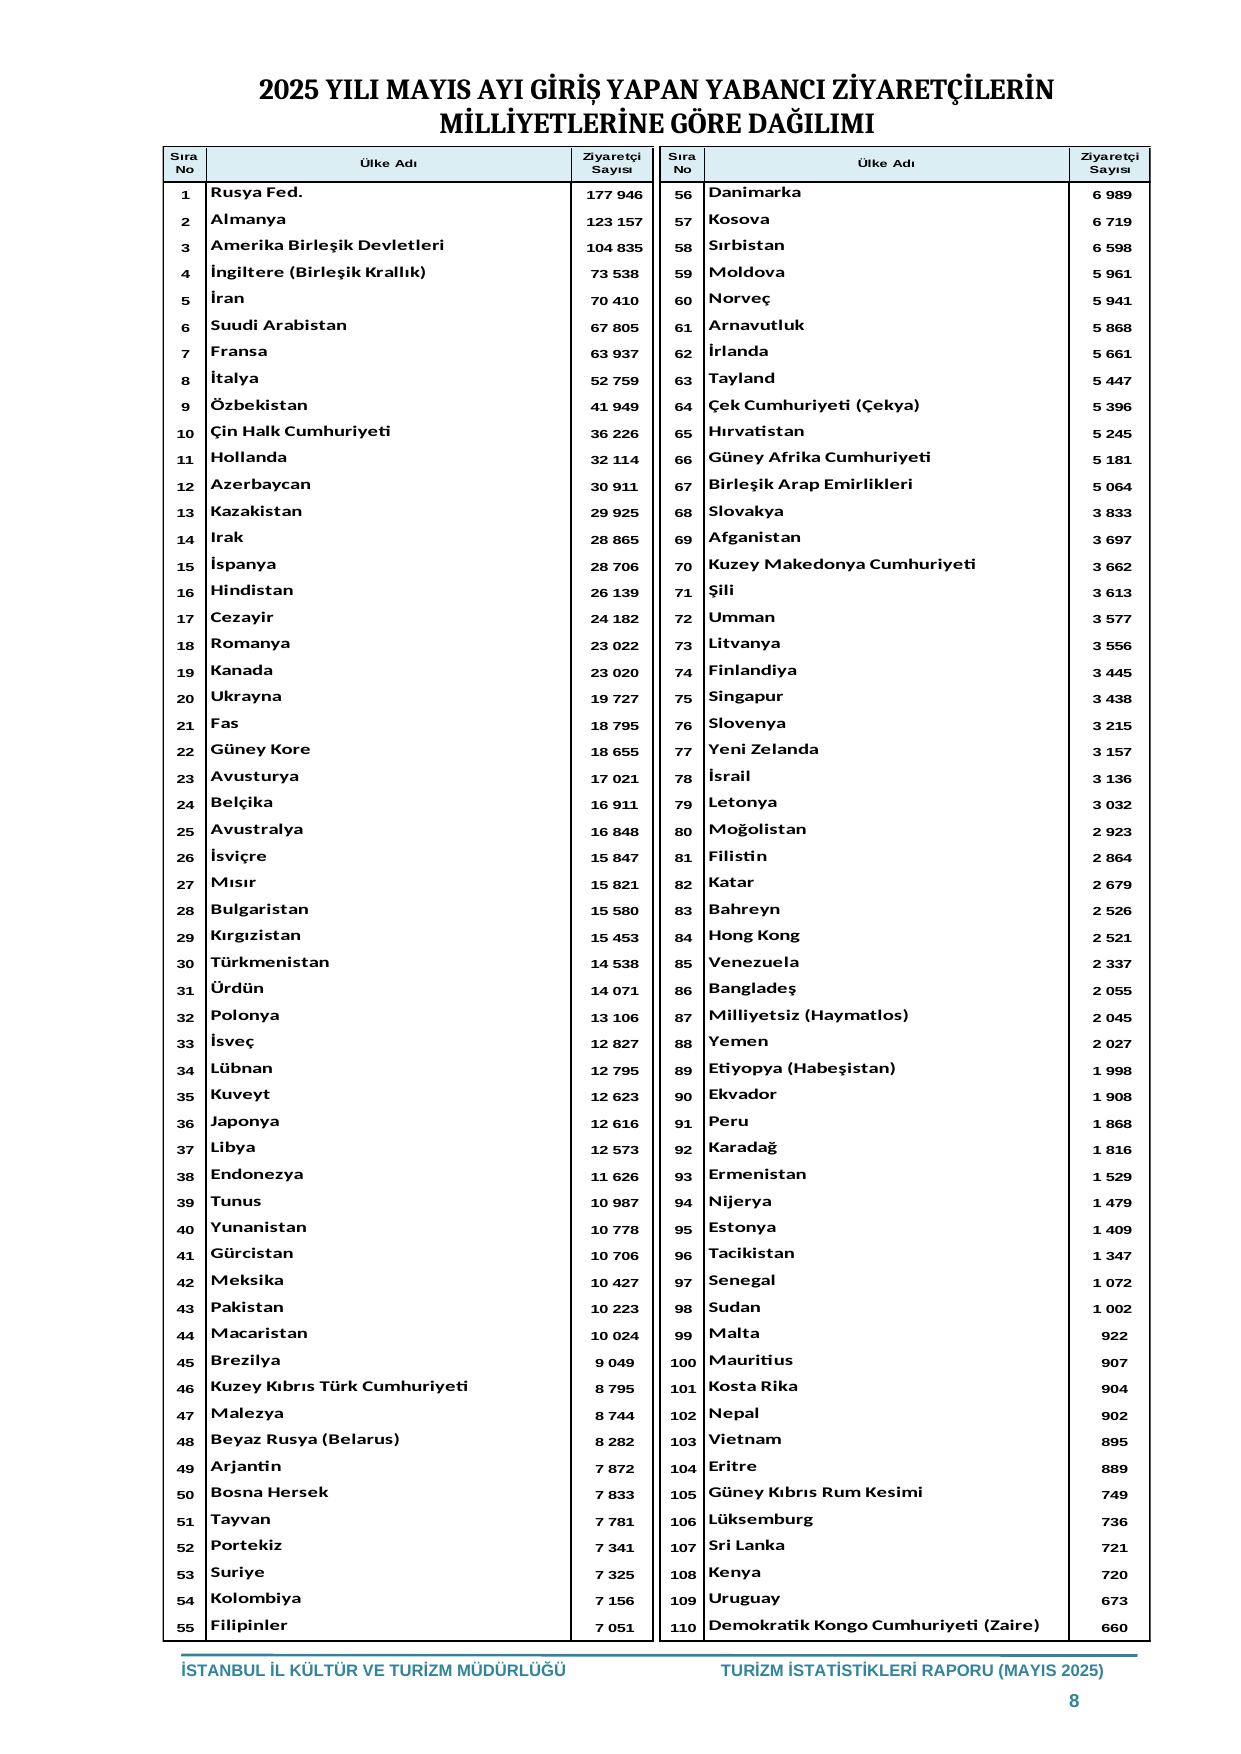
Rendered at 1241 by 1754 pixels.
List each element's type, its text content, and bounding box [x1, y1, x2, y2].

subtitle 2025 YILI MAYIS AYI GİRİŞ YAPAN YABANCI ZİYARETÇİLERİN MİLLİYETLERİNE GÖRE DAĞILIMI [162, 73, 1152, 140]
